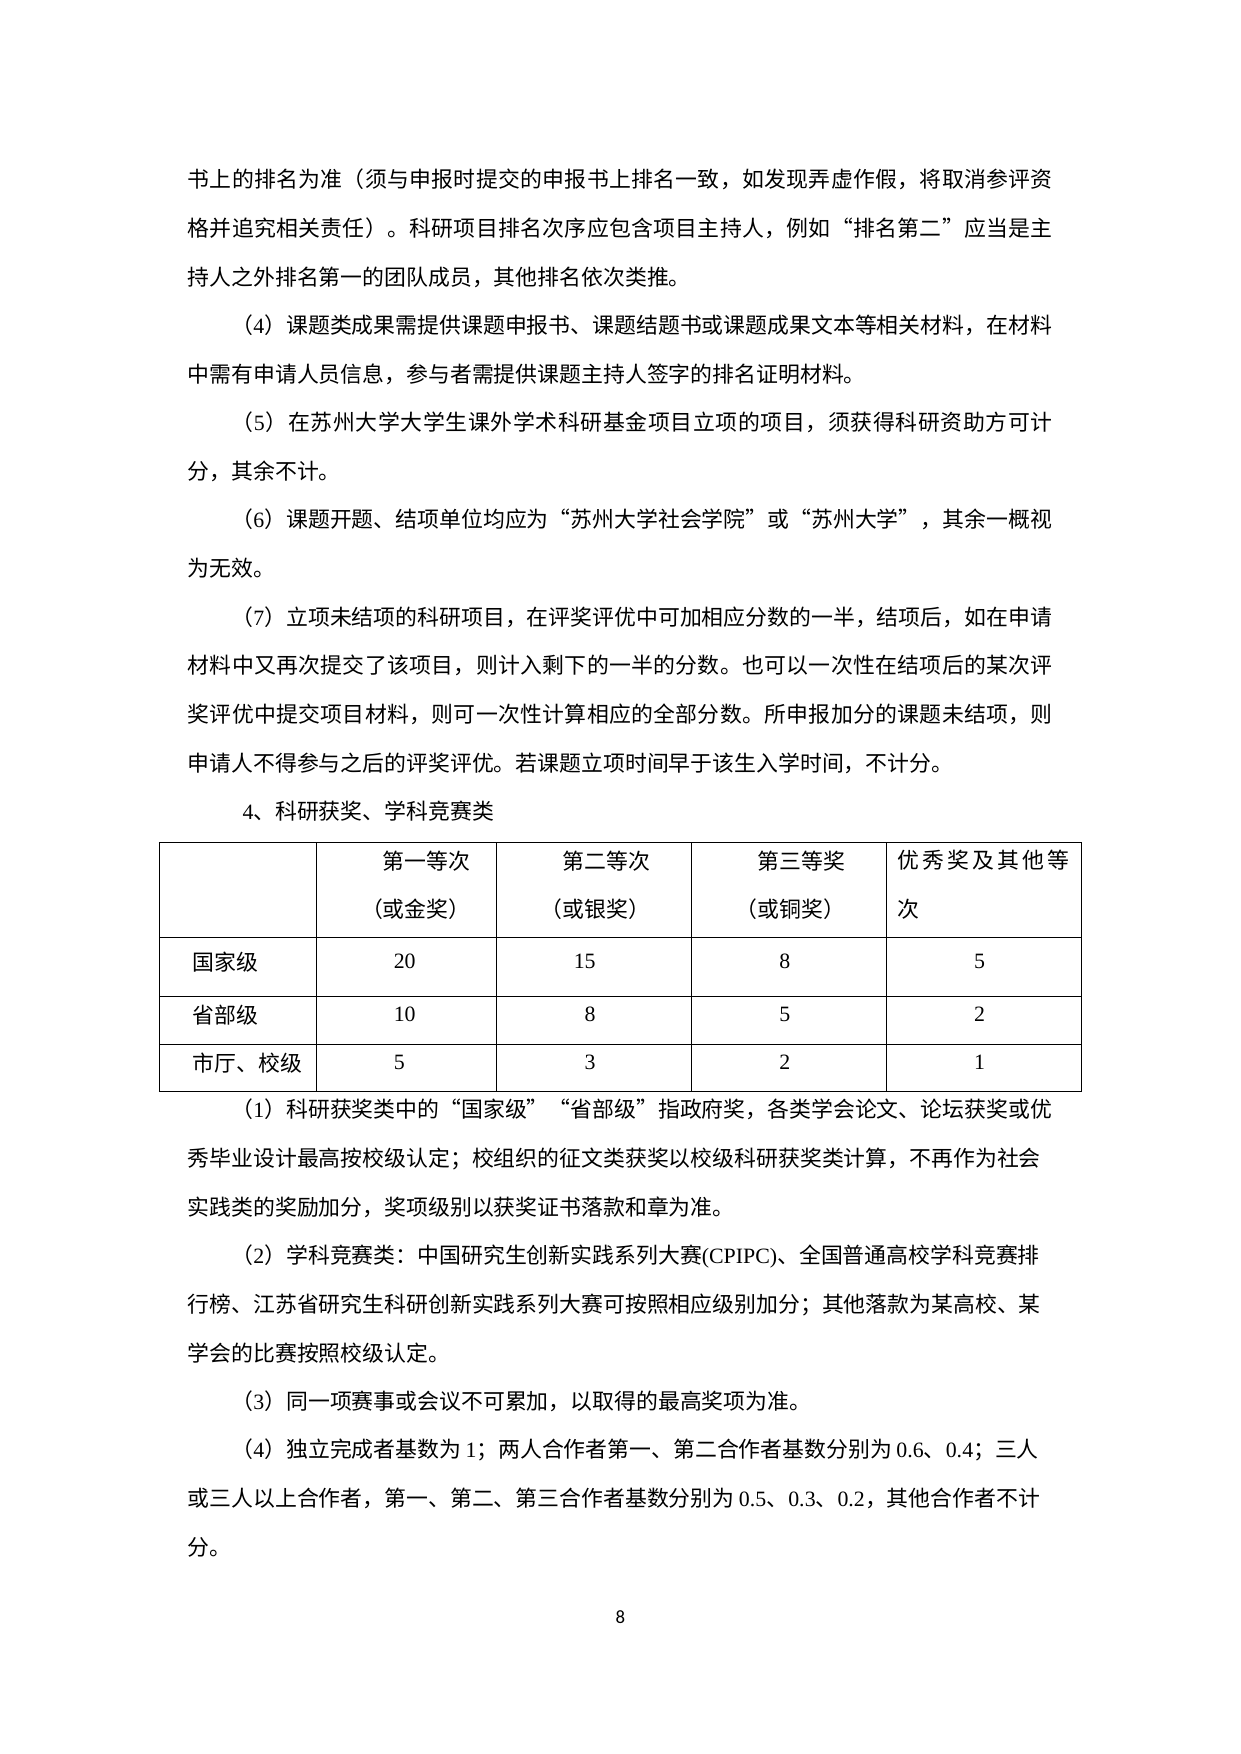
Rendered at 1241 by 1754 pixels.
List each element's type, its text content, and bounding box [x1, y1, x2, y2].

table_cell 1 [887, 1045, 1081, 1091]
table_header 第一等次 （或金奖） [317, 843, 496, 937]
table_cell 5 [692, 997, 886, 1043]
table_cell 10 [317, 997, 496, 1043]
table_header 第三等奖 （或铜奖） [692, 843, 886, 937]
table_header 第二等次 （或银奖） [497, 843, 691, 937]
table_cell 5 [887, 938, 1081, 996]
list （4）课题类成果需提供课题申报书、课题结题书或课题成果文本等相关材料，在材料中需有申请人员信息，参与者需提供课题主持人签字的排名证明材料。 [187, 308, 1053, 389]
table_cell 3 [497, 1045, 691, 1091]
text 4、科研获奖、学科竞赛类 [187, 794, 1053, 826]
table_cell 2 [887, 997, 1081, 1043]
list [187, 162, 1053, 292]
list （6）课题开题、结项单位均应为“苏州大学社会学院”或“苏州大学”，其余一概视为无效。 [187, 502, 1053, 583]
list （1）科研获奖类中的“国家级”“省部级”指政府奖，各类学会论文、论坛获奖或优秀毕业设计最高按校级认定；校组织的征文类获奖以校级科研获奖类计算，不再作为社会实践类的奖励加分，奖项级别以获奖证书落款和章为准。 [187, 1092, 1053, 1222]
table_header 优秀奖及其他等次 [887, 843, 1081, 937]
list （2）学科竞赛类：中国研究生创新实践系列大赛(CPIPC)、全国普通高校学科竞赛排行榜、江苏省研究生科研创新实践系列大赛可按照相应级别加分；其他落款为某高校、某学会的比赛按照校级认定。 [187, 1238, 1053, 1368]
table_header [160, 843, 316, 937]
table_cell 5 [317, 1045, 496, 1091]
table_cell 20 [317, 938, 496, 996]
list （5）在苏州大学大学生课外学术科研基金项目立项的项目，须获得科研资助方可计分，其余不计。 [187, 405, 1053, 486]
table_cell 8 [692, 938, 886, 996]
list （3）同一项赛事或会议不可累加，以取得的最高奖项为准。 [187, 1384, 1053, 1416]
list （4）独立完成者基数为1；两人合作者第一、第二合作者基数分别为0.6、0.4；三人或三人以上合作者，第一、第二、第三合作者基数分别为0.5、0.3、0.2，其他合作者不计分。 [187, 1432, 1053, 1562]
table_cell 市厅、校级 [160, 1045, 316, 1091]
table_cell 2 [692, 1045, 886, 1091]
table_cell 省部级 [160, 997, 316, 1043]
table_cell 国家级 [160, 938, 316, 996]
list （7）立项未结项的科研项目，在评奖评优中可加相应分数的一半，结项后，如在申请材料中又再次提交了该项目，则计入剩下的一半的分数。也可以一次性在结项后的某次评奖评优中提交项目材料，则可一次性计算相应的全部分数。所申报加分的课题未结项，则申请人不得参与之后的评奖评优。若课题立项时间早于该生入学时间，不计分。 [187, 599, 1053, 778]
table_cell 8 [497, 997, 691, 1043]
table_cell 15 [497, 938, 691, 996]
